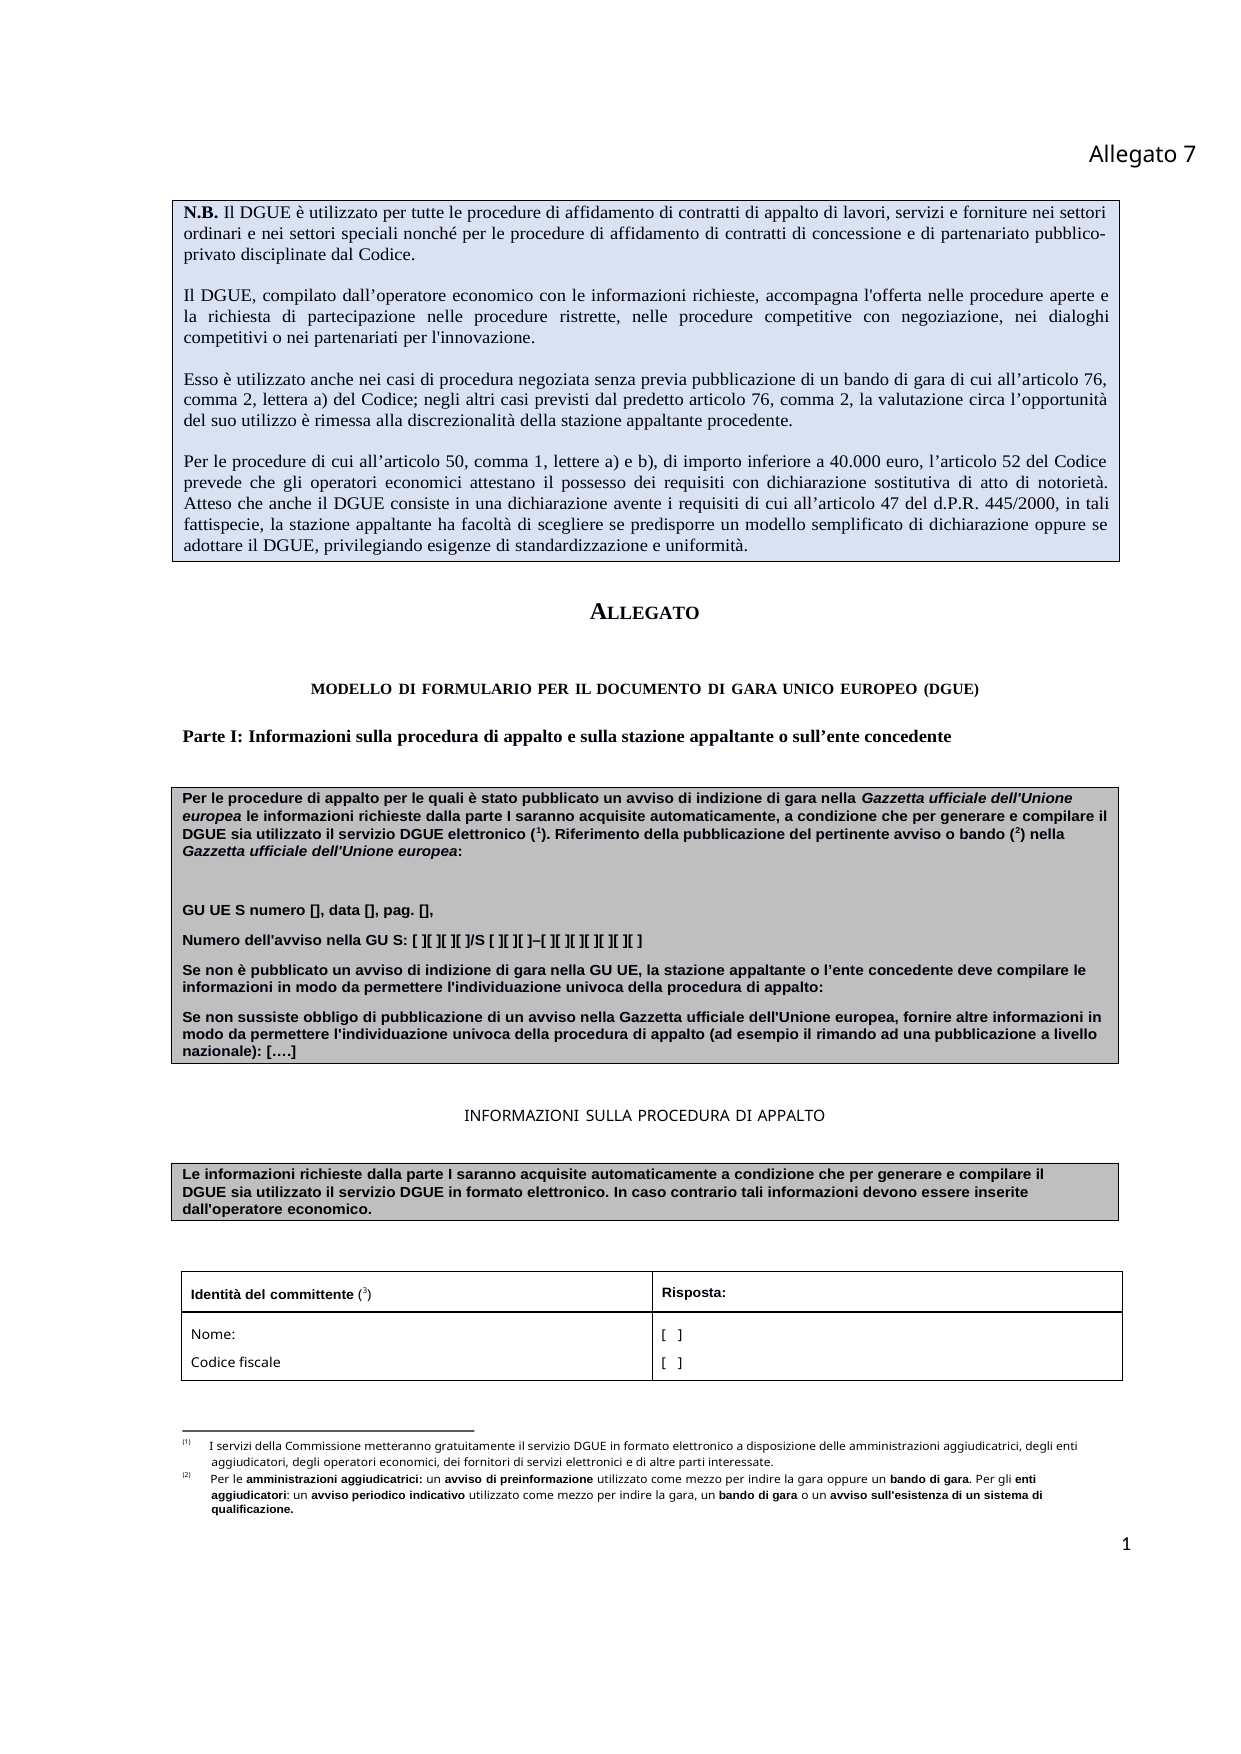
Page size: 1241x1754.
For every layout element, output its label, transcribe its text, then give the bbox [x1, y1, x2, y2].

table_cell ] [671, 1346, 1122, 1380]
table_cell [ [653, 1346, 671, 1380]
subtitle ALLEGATO [207, 597, 1082, 625]
table_cell ] [671, 1313, 1122, 1346]
table_header Identità del committente (3) [182, 1272, 652, 1311]
text (1) I servizi della Commissione metteranno gratuitamente il servizio DGUE in formato elettronico a disposizione delle amministrazioni aggiudicatrici, degli enti aggiudicatori, degli operatori economici, dei fornitori di servizi elettronici e di altre parti interessate. [182, 1438, 1107, 1469]
text MODELLO DI FORMULARIO PER IL DOCUMENTO DI GARA UNICO EUROPEO (DGUE) [207, 680, 1083, 698]
table_cell Codice fiscale [182, 1346, 652, 1380]
text (2) Per le amministrazioni aggiudicatrici: un avviso di preinformazione utilizzato come mezzo per indire la gara oppure un bando di gara. Per gli enti aggiudicatori: un avviso periodico indicativo utilizzato come mezzo per indire la gara, un bando di gara o un avviso sull'esistenza di un sistema di qualificazione. [182, 1471, 1107, 1516]
table_cell [ [653, 1313, 671, 1346]
table_header Risposta: [653, 1272, 1122, 1311]
subtitle INFORMAZIONI SULLA PROCEDURA DI APPALTO [207, 1105, 1082, 1126]
table_cell Nome: [182, 1313, 652, 1346]
subtitle Parte I: Informazioni sulla procedura di appalto e sulla stazione appaltante o sull’ente concedente [182, 726, 1196, 747]
